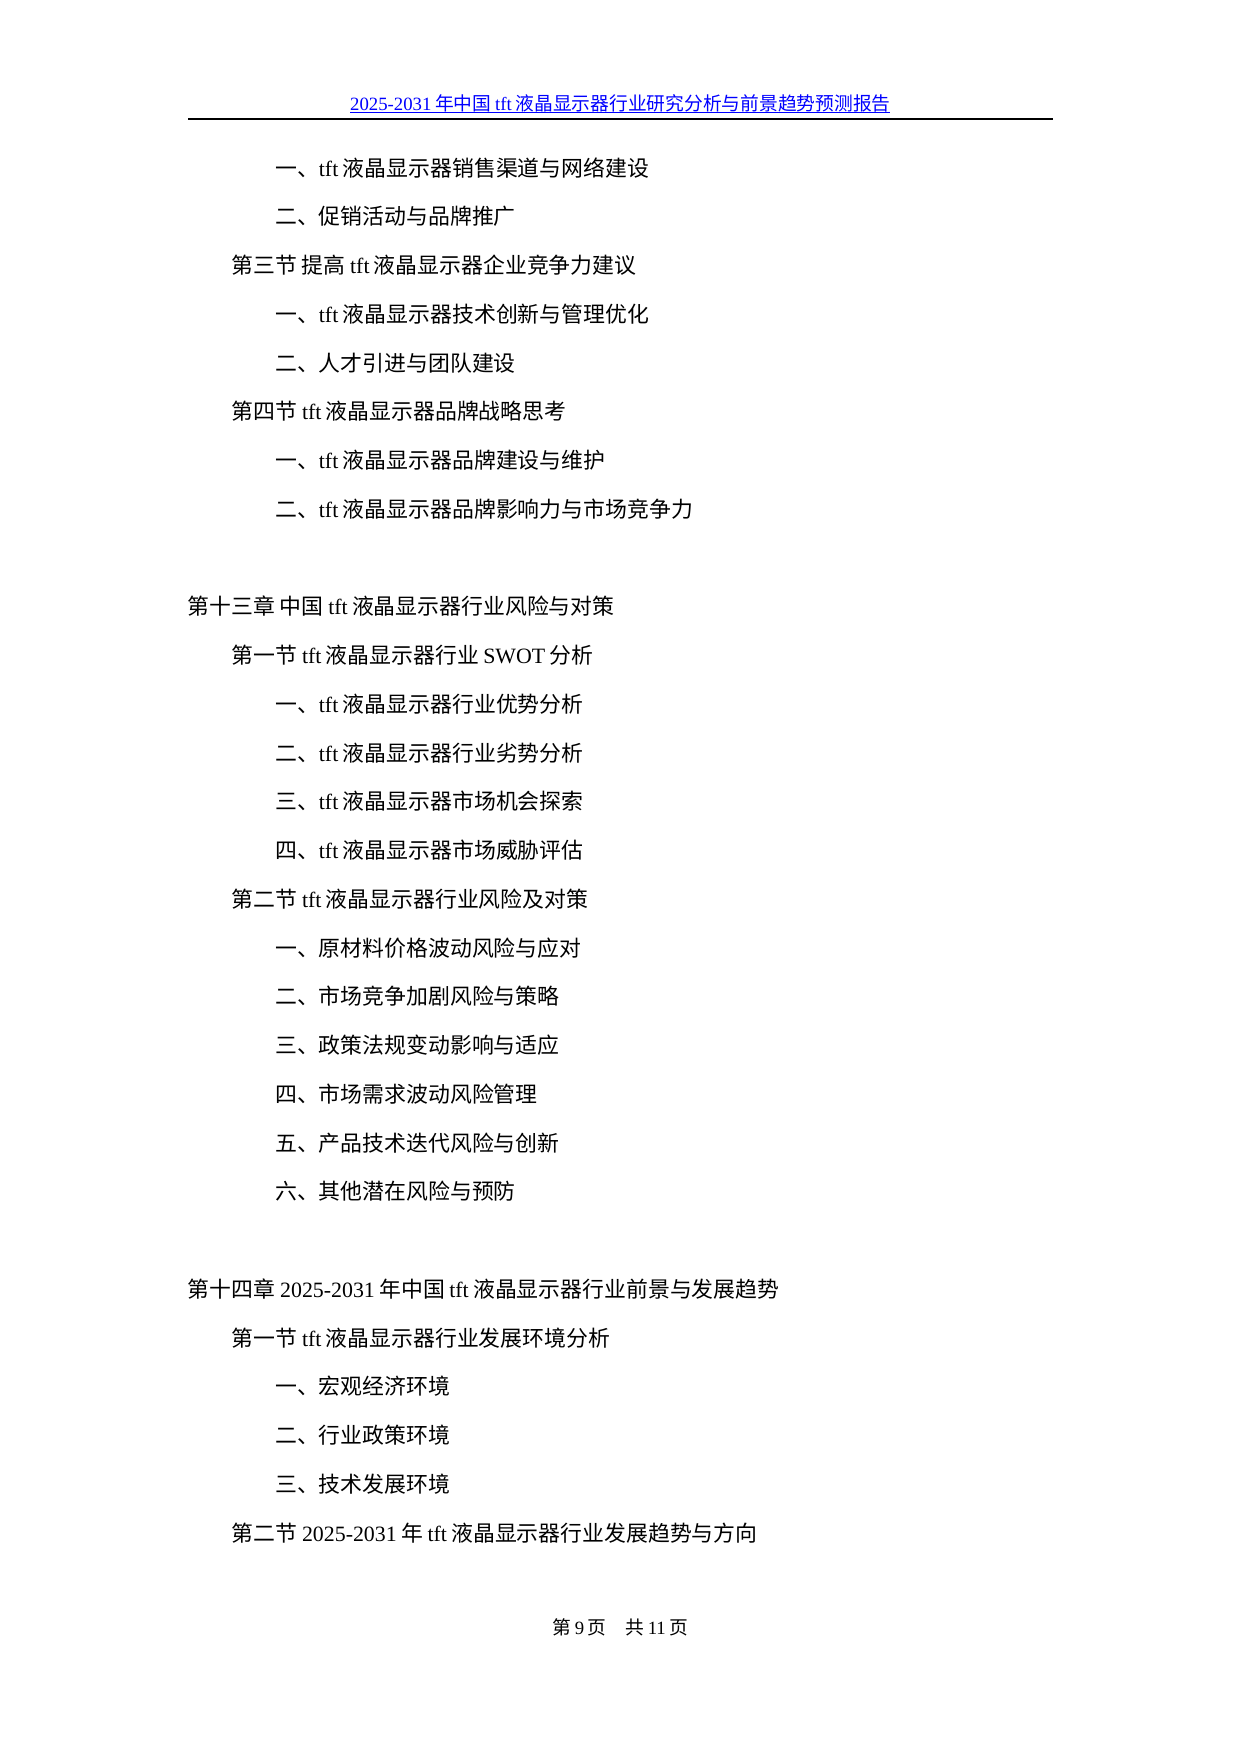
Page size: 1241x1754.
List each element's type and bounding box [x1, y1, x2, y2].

text [187, 150, 1053, 1548]
